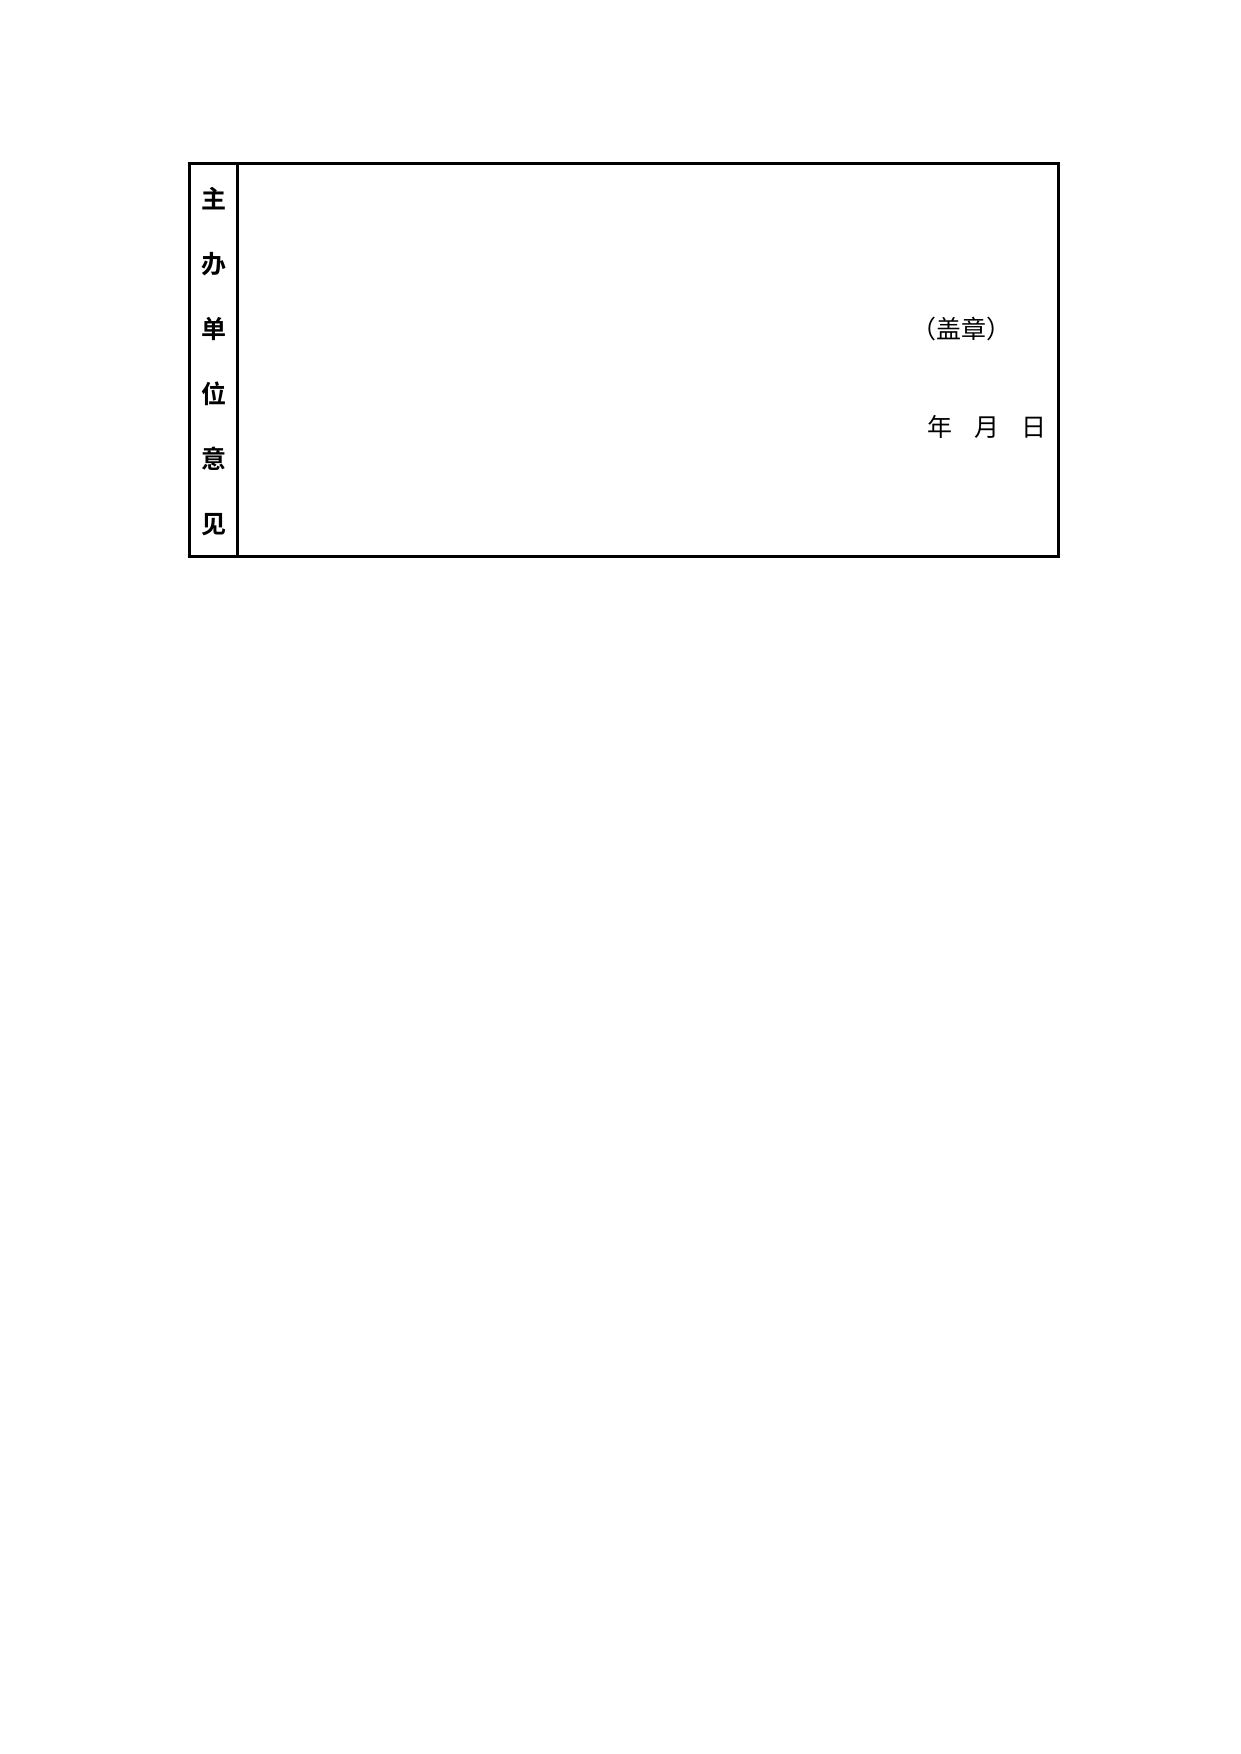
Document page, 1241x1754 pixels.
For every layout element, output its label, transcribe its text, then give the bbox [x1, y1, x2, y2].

table_cell （盖章） 年 月 日 [239, 165, 1057, 555]
table_cell 主办单位意见 [191, 165, 236, 555]
